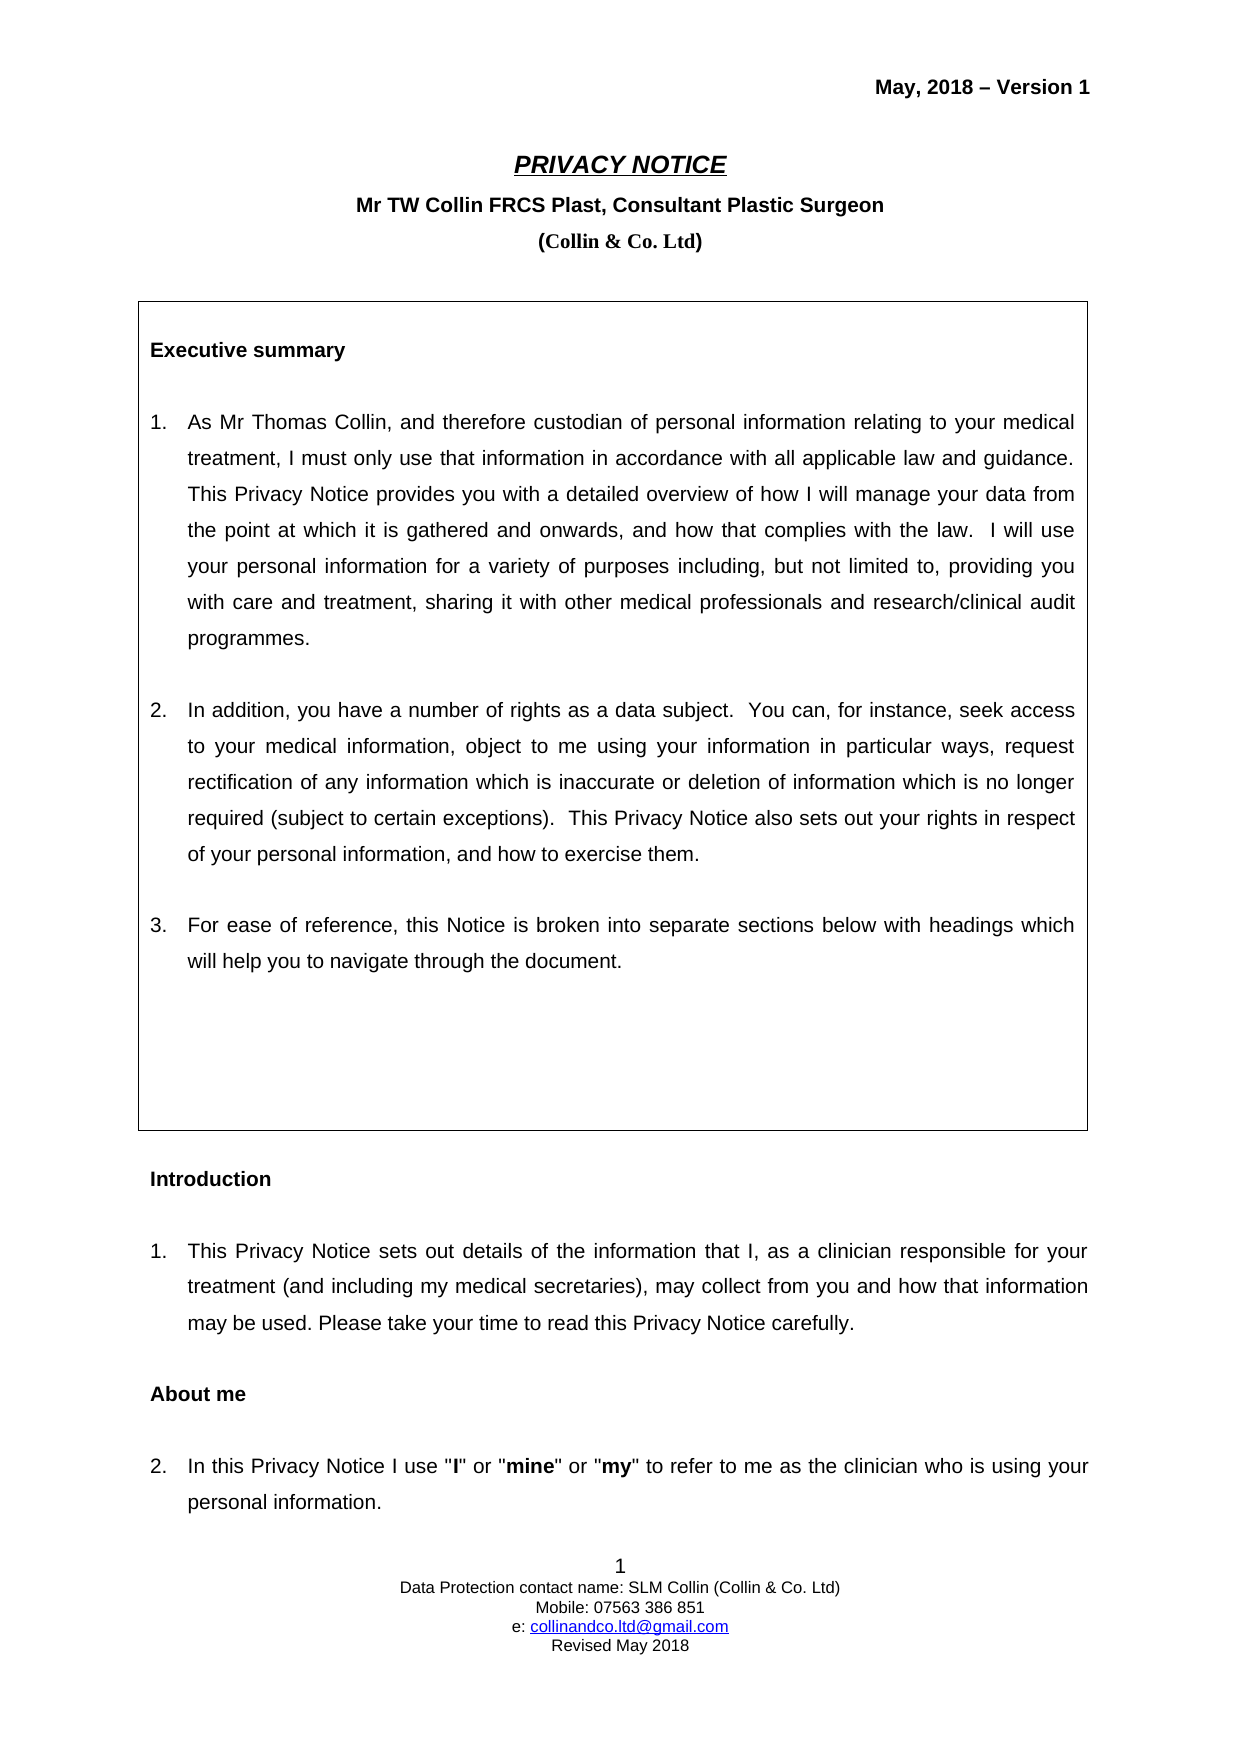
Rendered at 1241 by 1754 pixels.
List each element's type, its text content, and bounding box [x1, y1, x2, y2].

text Introduction [150, 1167, 1090, 1191]
table_header Executive summary As Mr Thomas Collin, and therefore custodian of personal information relating to your medical treatment, I must only use that information in accordance with all applicable law and guidance. This Privacy Notice provides you with a detailed overview of how I will manage your data from the point at which it is gathered and onwards, and how that complies with the law. I will use your personal information for a variety of purposes including, but not limited to, providing you with care and treatment, sharing it with other medical professionals and research/clinical audit programmes. In addition, you have a number of rights as a data subject. You can, for instance, seek access to your medical information, object to me using your information in particular ways, request rectification of any information which is inaccurate or deletion of information which is no longer required (subject to certain exceptions). This Privacy Notice also sets out your rights in respect of your personal information, and how to exercise them. For ease of reference, this Notice is broken into separate sections below with headings which will help you to navigate through the document. [139, 302, 1087, 1129]
text PRIVACY NOTICE [150, 150, 1090, 179]
text (Collin & Co. Ltd) [150, 229, 1090, 253]
list This Privacy Notice sets out details of the information that I, as a clinician responsible for your treatment (and including my medical secretaries), may collect from you and how that information may be used. Please take your time to read this Privacy Notice carefully. [150, 1238, 1090, 1334]
text Mr TW Collin FRCS Plast, Consultant Plastic Surgeon [150, 193, 1090, 217]
list In this Privacy Notice I use "I" or "mine" or "my" to refer to me as the clinician who is using your personal information. [150, 1454, 1090, 1514]
text About me [150, 1382, 1090, 1406]
